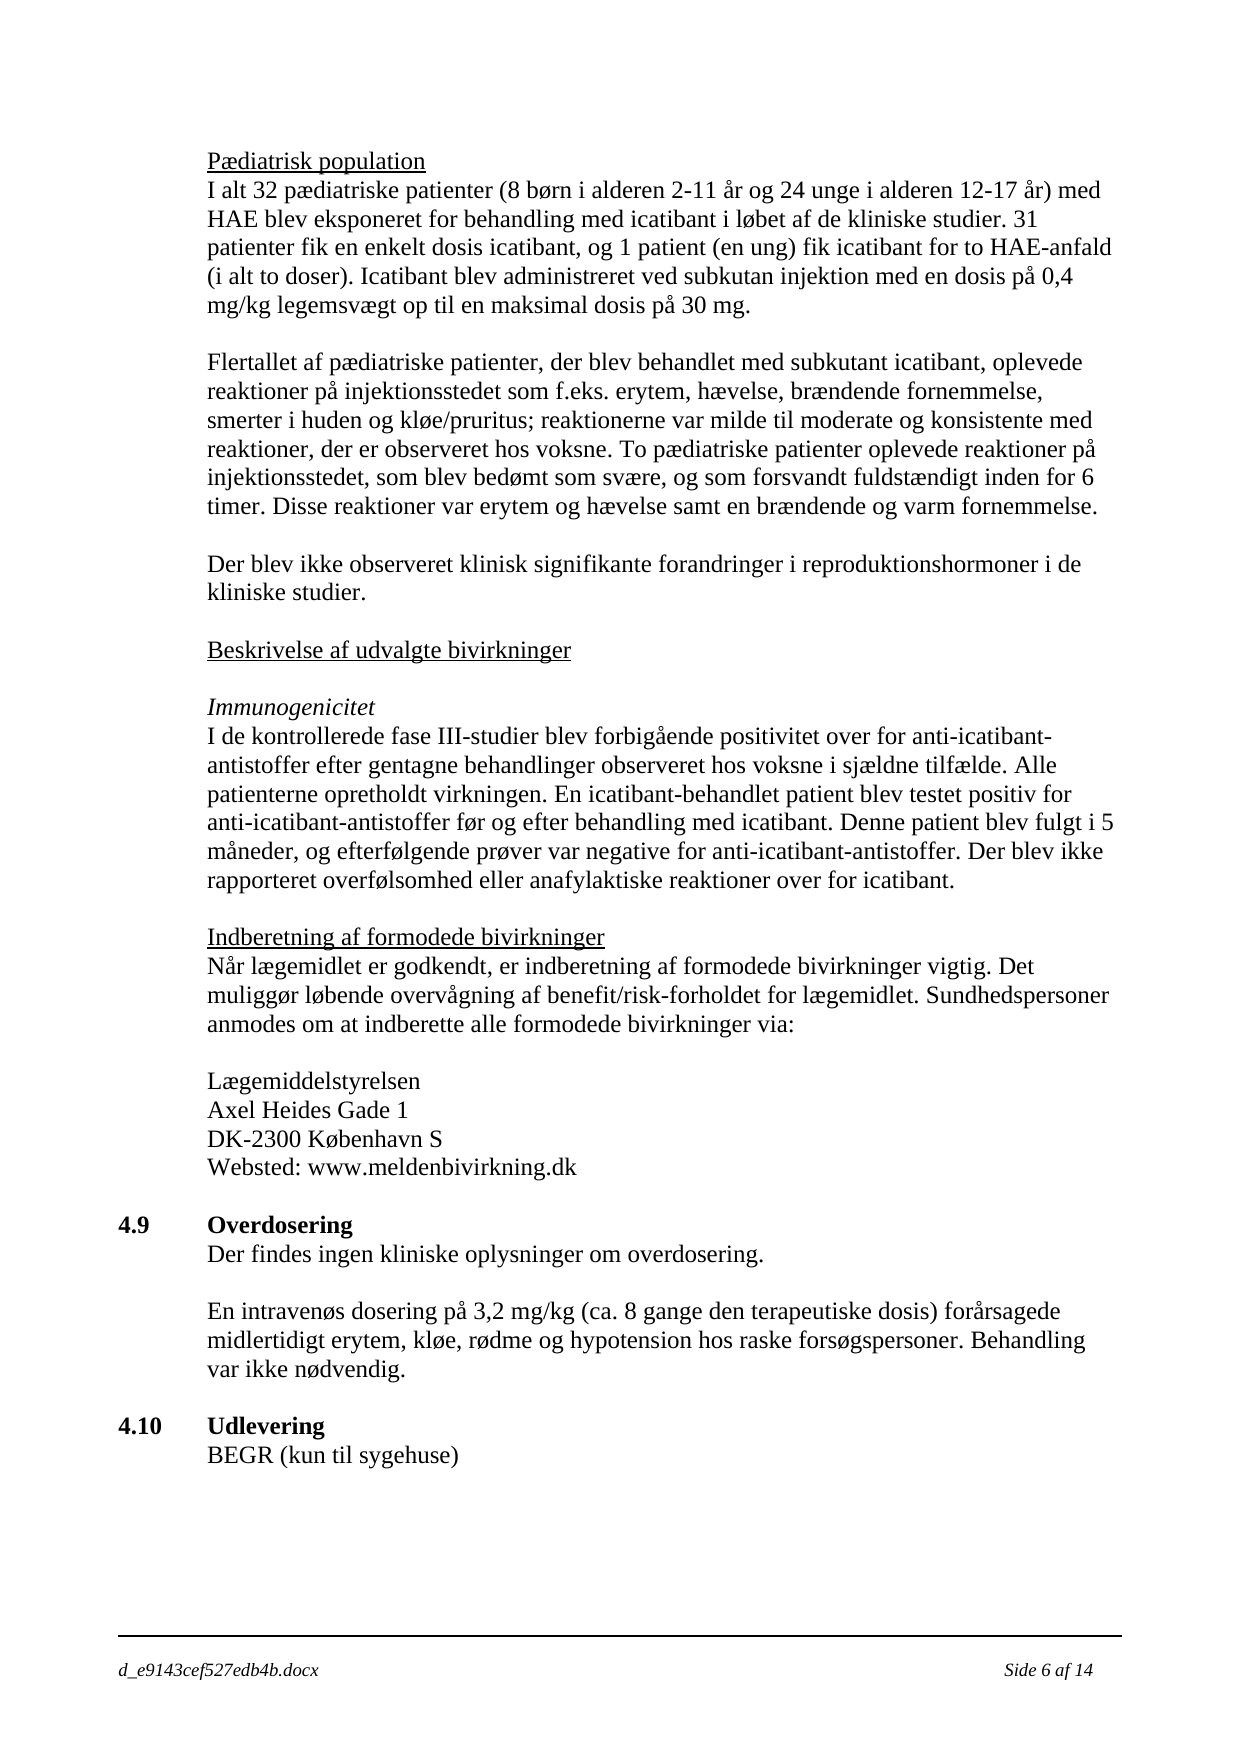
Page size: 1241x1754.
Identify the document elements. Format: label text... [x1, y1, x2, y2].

text Axel Heides Gade 1 [207, 1095, 1122, 1124]
text En intravenøs dosering på 3,2 mg/kg (ca. 8 gange den terapeutiske dosis) forårsagede midlertidigt erytem, kløe, rødme og hypotension hos raske forsøgspersoner. Behandling var ikke nødvendig. [207, 1296, 1122, 1382]
text Indberetning af formodede bivirkninger [207, 922, 1122, 951]
text BEGR (kun til sygehuse) [207, 1440, 1122, 1469]
text Der findes ingen kliniske oplysninger om overdosering. [207, 1239, 1122, 1267]
text Der blev ikke observeret klinisk signifikante forandringer i reproduktionshormoner i de kliniske studier. [207, 549, 1122, 606]
text 4.10 Udlevering [118, 1411, 1122, 1440]
text Lægemiddelstyrelsen [207, 1066, 1122, 1095]
text I de kontrollerede fase III-studier blev forbigående positivitet over for anti-icatibant-antistoffer efter gentagne behandlinger observeret hos voksne i sjældne tilfælde. Alle patienterne opretholdt virkningen. En icatibant-behandlet patient blev testet positiv for anti-icatibant-antistoffer før og efter behandling med icatibant. Denne patient blev fulgt i 5 måneder, og efterfølgende prøver var negative for anti-icatibant-antistoffer. Der blev ikke rapporteret overfølsomhed eller anafylaktiske reaktioner over for icatibant. [207, 721, 1122, 894]
text Beskrivelse af udvalgte bivirkninger [207, 635, 1122, 664]
text Når lægemidlet er godkendt, er indberetning af formodede bivirkninger vigtig. Det muliggør løbende overvågning af benefit/risk-forholdet for lægemidlet. Sundhedspersoner anmodes om at indberette alle formodede bivirkninger via: [207, 951, 1122, 1037]
text Immunogenicitet [207, 692, 1122, 721]
text I alt 32 pædiatriske patienter (8 børn i alderen 2-11 år og 24 unge i alderen 12-17 år) med HAE blev eksponeret for behandling med icatibant i løbet af de kliniske studier. 31 patienter fik en enkelt dosis icatibant, og 1 patient (en ung) fik icatibant for to HAE-anfald (i alt to doser). Icatibant blev administreret ved subkutan injektion med en dosis på 0,4 mg/kg legemsvægt op til en maksimal dosis på 30 mg. [207, 175, 1122, 319]
text DK-2300 København S [207, 1124, 1122, 1152]
text Flertallet af pædiatriske patienter, der blev behandlet med subkutant icatibant, oplevede reaktioner på injektionsstedet som f.eks. erytem, hævelse, brændende fornemmelse, smerter i huden og kløe/pruritus; reaktionerne var milde til moderate og konsistente med reaktioner, der er observeret hos voksne. To pædiatriske patienter oplevede reaktioner på injektionsstedet, som blev bedømt som svære, og som forsvandt fuldstændigt inden for 6 timer. Disse reaktioner var erytem og hævelse samt en brændende og varm fornemmelse. [207, 347, 1122, 520]
text 4.9 Overdosering [118, 1210, 1122, 1239]
text Websted: www.meldenbivirkning.dk [207, 1152, 1122, 1181]
text Pædiatrisk population [207, 146, 1122, 175]
